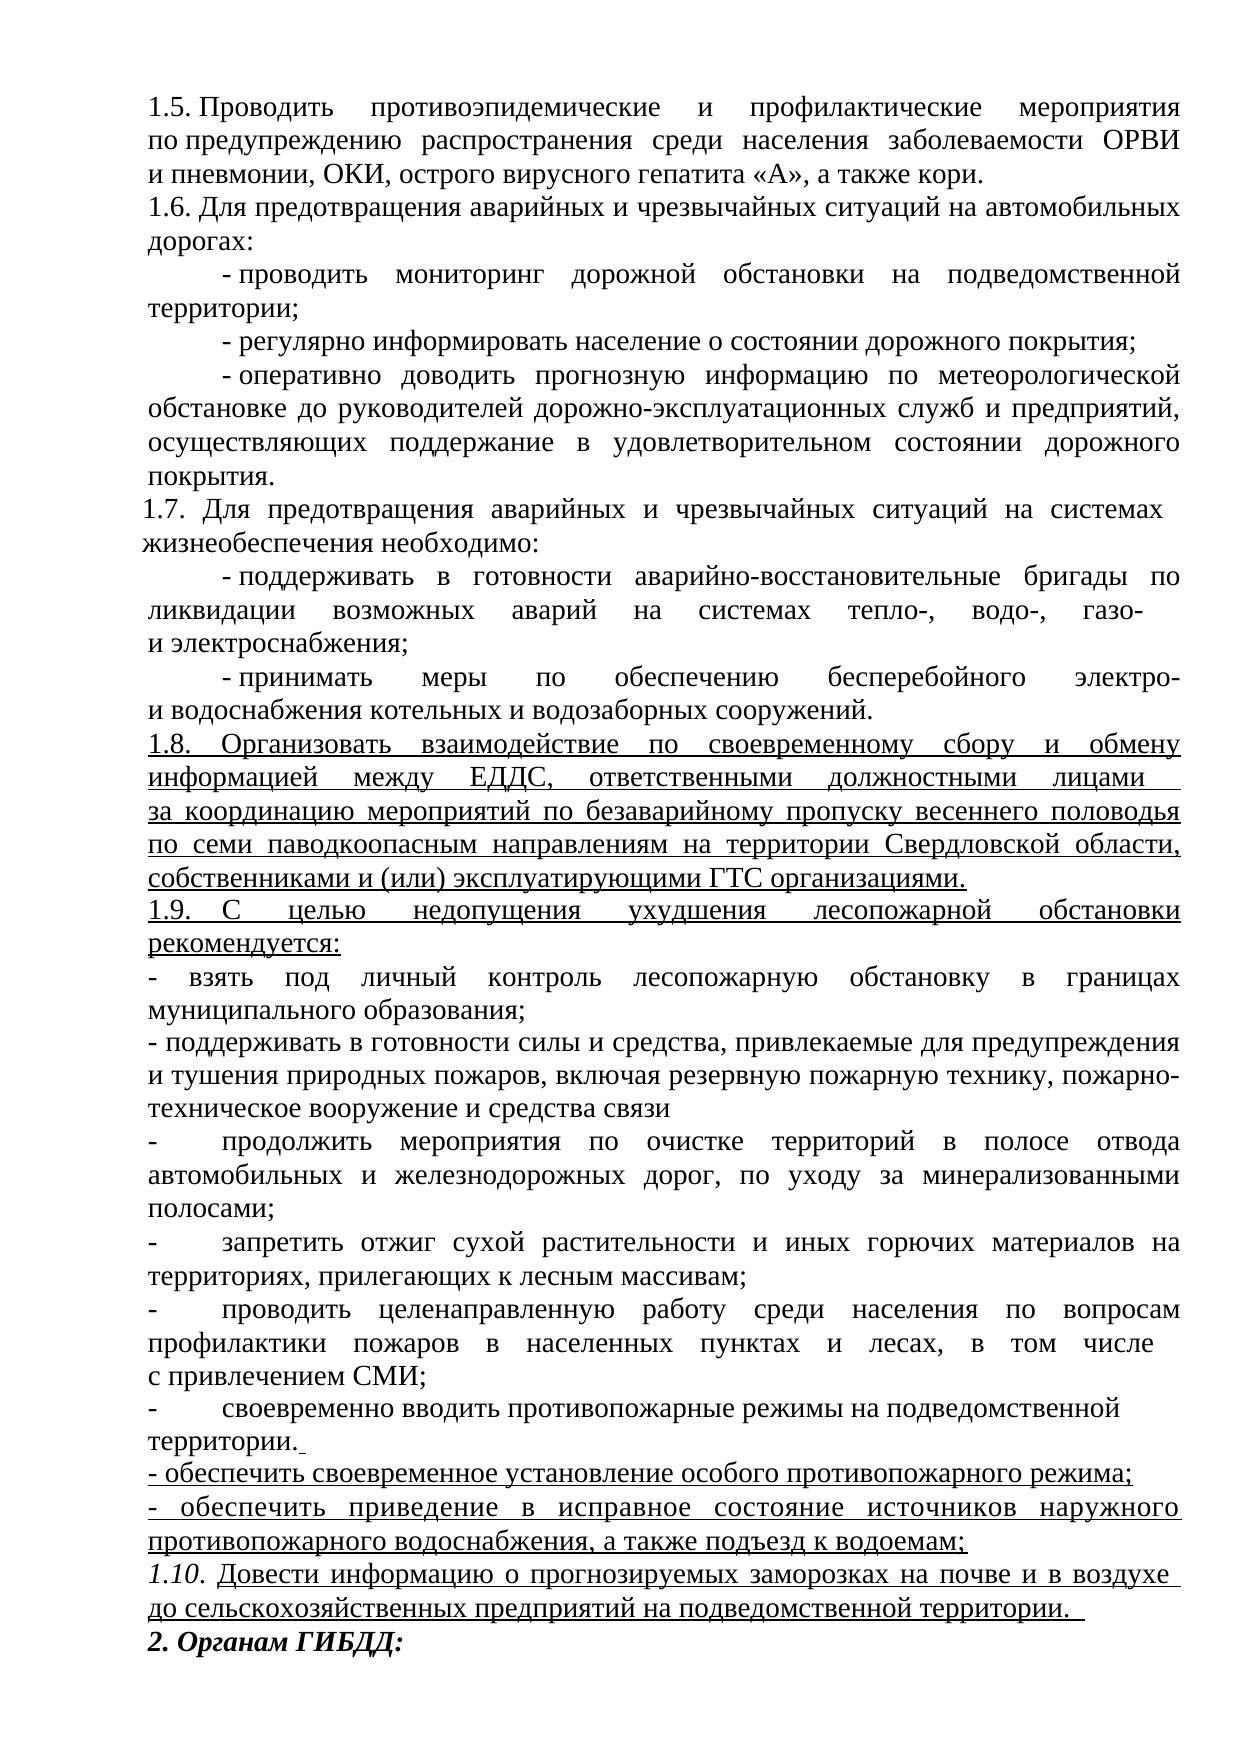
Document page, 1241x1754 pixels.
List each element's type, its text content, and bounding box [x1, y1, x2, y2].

text 1.8. Организовать взаимодействие по своевременному сбору и обмену информацией между ЕДДС, ответственными должностными лицами за координацию мероприятий по безаварийному пропуску весеннего половодья по семи паводкоопасным направлениям на территории Свердловской области, собственниками и (или) эксплуатирующими ГТС организациями. [148, 726, 1181, 755]
text 1.7. Для предотвращения аварийных и чрезвычайных ситуаций на системах жизнеобеспечения необходимо: [142, 491, 1181, 558]
text - оперативно доводить прогнозную информацию по метеорологической обстановке до руководителей дорожно-эксплуатационных служб и предприятий, осуществляющих поддержание в удовлетворительном состоянии дорожного покрытия. [148, 357, 1181, 491]
text 1.8. Организовать взаимодействие по своевременному сбору и обмену информацией между ЕДДС, ответственными должностными лицами за координацию мероприятий по безаварийному пропуску весеннего половодья по семи паводкоопасным направлениям на территории Свердловской области, собственниками и (или) эксплуатирующими ГТС организациями. [148, 824, 1181, 856]
text 1.8. Организовать взаимодействие по своевременному сбору и обмену информацией между ЕДДС, ответственными должностными лицами за координацию мероприятий по безаварийному пропуску весеннего половодья по семи паводкоопасным направлениям на территории Свердловской области, собственниками и (или) эксплуатирующими ГТС организациями. [148, 757, 1181, 789]
text - своевременно вводить противопожарные режимы на подведомственной территории. [148, 1392, 1181, 1457]
text 1.8. Организовать взаимодействие по своевременному сбору и обмену информацией между ЕДДС, ответственными должностными лицами за координацию мероприятий по безаварийному пропуску весеннего половодья по семи паводкоопасным направлениям на территории Свердловской области, собственниками и (или) эксплуатирующими ГТС организациями. [148, 790, 1181, 822]
text - проводить целенаправленную работу среди населения по вопросам профилактики пожаров в населенных пунктах и лесах, в том числе с привлечением СМИ; [148, 1291, 1181, 1392]
text - регулярно информировать население о состоянии дорожного покрытия; [148, 323, 1181, 357]
text - продолжить мероприятия по очистке территорий в полосе отвода автомобильных и железнодорожных дорог, по уходу за минерализованными полосами; [148, 1123, 1181, 1224]
text - запретить отжиг сухой растительности и иных горючих материалов на территориях, прилегающих к лесным массивам; [148, 1224, 1181, 1291]
text 1.10. Довести информацию о прогнозируемых заморозках на почве и в воздухе до сельскохозяйственных предприятий на подведомственной территории. [148, 1557, 1181, 1624]
text 1.5. Проводить противоэпидемические и профилактические мероприятия по предупреждению распространения среди населения заболеваемости ОРВИ и пневмонии, ОКИ, острого вирусного гепатита «А», а также кори. [148, 89, 1181, 189]
text - обеспечить своевременное установление особого противопожарного режима; [148, 1457, 1181, 1489]
text 1.9. С целью недопущения ухудшения лесопожарной обстановки рекомендуется: [148, 894, 1181, 921]
text - поддерживать в готовности силы и средства, привлекаемые для предупреждения и тушения природных пожаров, включая резервную пожарную технику, пожарно-техническое вооружение и средства связи [148, 1026, 1181, 1123]
text 2. Органам ГИБДД: [148, 1624, 1181, 1657]
text - поддерживать в готовности аварийно-восстановительные бригады по ликвидации возможных аварий на системах тепло-, водо-, газо- и электроснабжения; [148, 558, 1181, 659]
text - взять под личный контроль лесопожарную обстановку в границах муниципального образования; [148, 959, 1181, 1026]
text 1.8. Организовать взаимодействие по своевременному сбору и обмену информацией между ЕДДС, ответственными должностными лицами за координацию мероприятий по безаварийному пропуску весеннего половодья по семи паводкоопасным направлениям на территории Свердловской области, собственниками и (или) эксплуатирующими ГТС организациями. [148, 857, 1181, 894]
text - обеспечить приведение в исправное состояние источников наружного противопожарного водоснабжения, а также подъезд к водоемам; [148, 1520, 1181, 1557]
text 1.6. Для предотвращения аварийных и чрезвычайных ситуаций на автомобильных дорогах: [148, 189, 1181, 256]
text - проводить мониторинг дорожной обстановки на подведомственной территории; [148, 256, 1181, 323]
text - обеспечить приведение в исправное состояние источников наружного противопожарного водоснабжения, а также подъезд к водоемам; [148, 1489, 1181, 1519]
text 1.9. С целью недопущения ухудшения лесопожарной обстановки рекомендуется: [148, 923, 1181, 959]
text - принимать меры по обеспечению бесперебойного электро- и водоснабжения котельных и водозаборных сооружений. [148, 659, 1181, 726]
